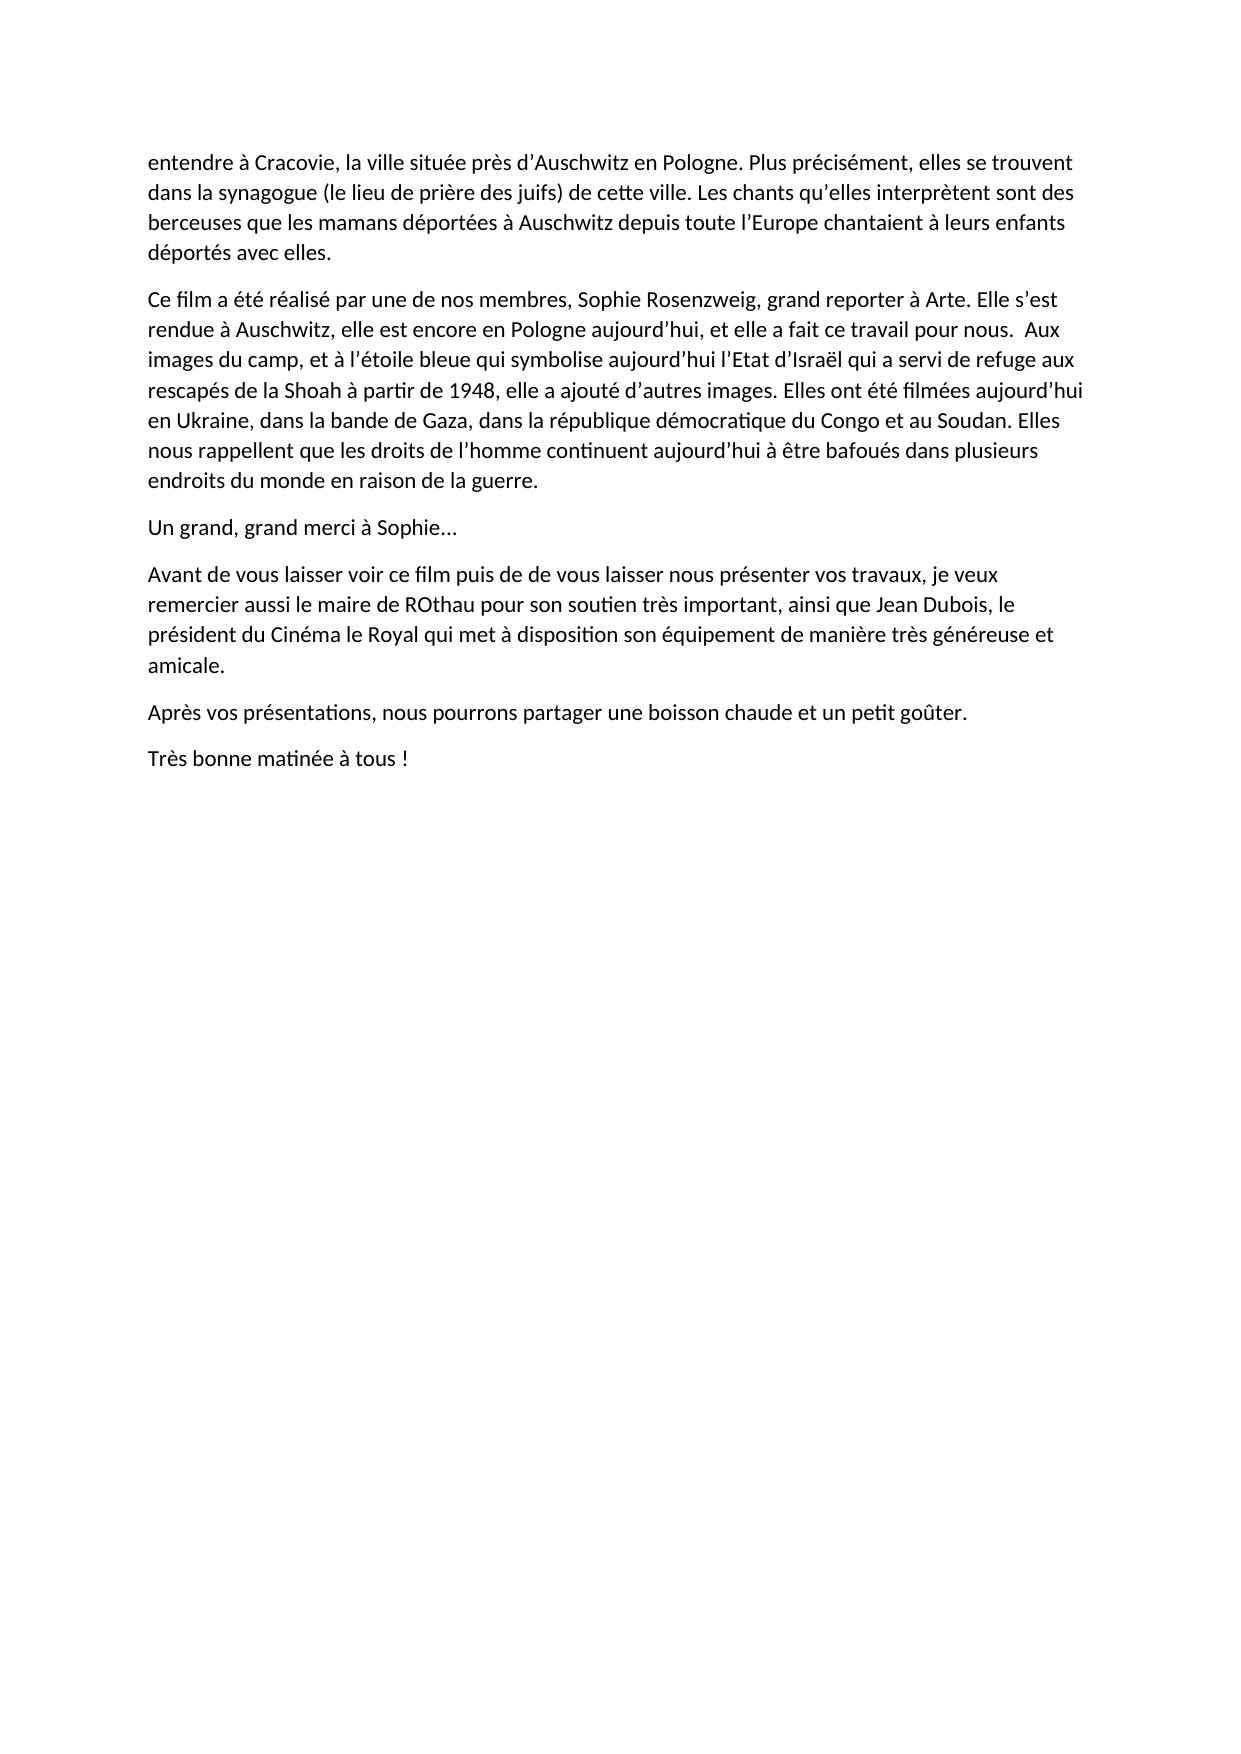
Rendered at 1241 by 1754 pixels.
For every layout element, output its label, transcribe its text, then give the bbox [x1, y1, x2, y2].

text Un grand, grand merci à Sophie... [148, 513, 1093, 541]
text Ce film a été réalisé par une de nos membres, Sophie Rosenzweig, grand reporter à Arte. Elle s’est rendue à Auschwitz, elle est encore en Pologne aujourd’hui, et elle a fait ce travail pour nous. Aux images du camp, et à l’étoile bleue qui symbolise aujourd’hui l’Etat d’Israël qui a servi de refuge aux rescapés de la Shoah à partir de 1948, elle a ajouté d’autres images. Elles ont été filmées aujourd’hui en Ukraine, dans la bande de Gaza, dans la république démocratique du Congo et au Soudan. Elles nous rappellent que les droits de l’homme continuent aujourd’hui à être bafoués dans plusieurs endroits du monde en raison de la guerre. [148, 285, 1093, 494]
text Très bonne matinée à tous ! [148, 744, 1093, 772]
text Avant de vous laisser voir ce film puis de de vous laisser nous présenter vos travaux, je veux remercier aussi le maire de ROthau pour son soutien très important, ainsi que Jean Dubois, le président du Cinéma le Royal qui met à disposition son équipement de manière très généreuse et amicale. [148, 560, 1093, 679]
text Après vos présentations, nous pourrons partager une boisson chaude et un petit goûter. [148, 698, 1093, 726]
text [148, 148, 1093, 266]
